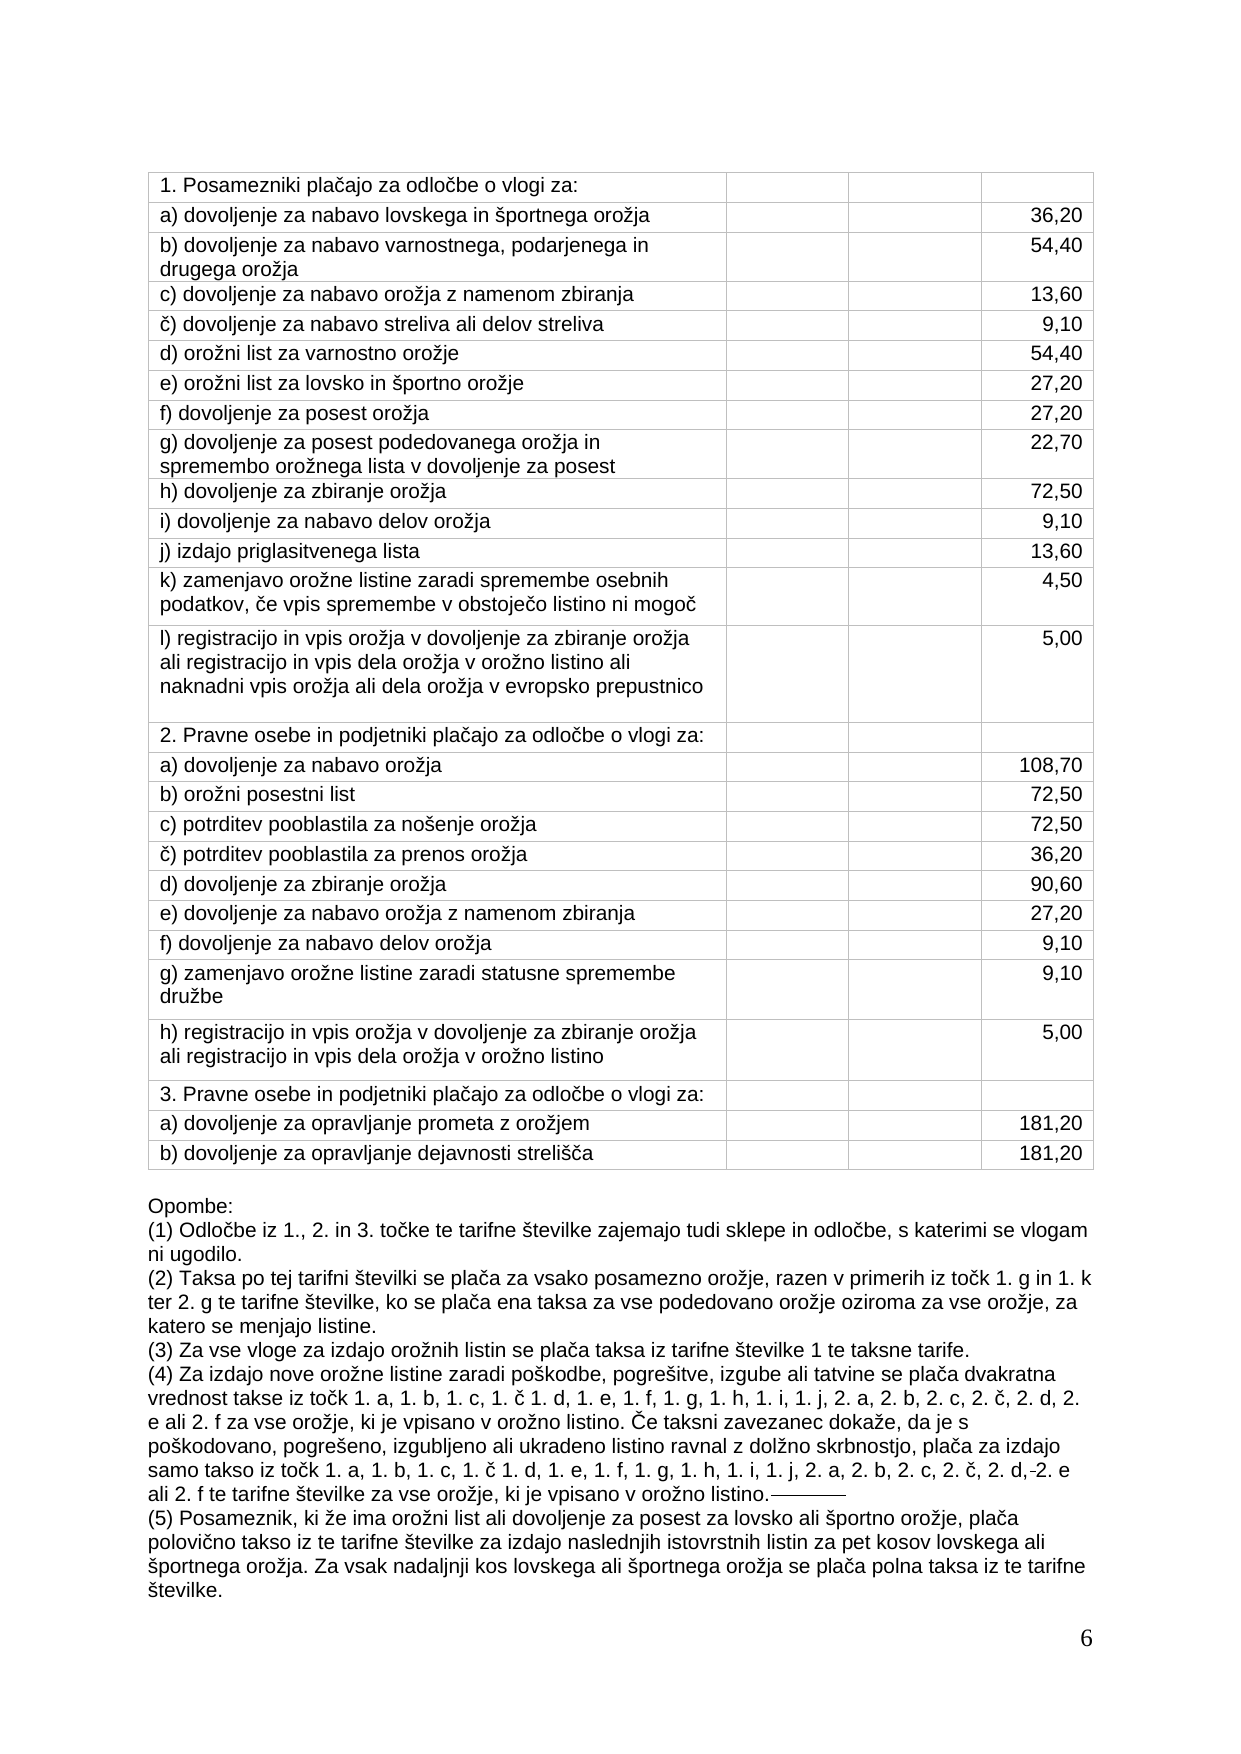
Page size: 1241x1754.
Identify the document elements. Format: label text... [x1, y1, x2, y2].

table_cell 13,60 [982, 282, 1093, 310]
table_cell [982, 1081, 1093, 1110]
table_cell [727, 479, 848, 508]
table_cell h) registracijo in vpis orožja v dovoljenje za zbiranje orožja ali registracijo in vpis dela orožja v orožno listino [149, 1020, 726, 1080]
table_cell [727, 1111, 848, 1140]
table_cell 108,70 [982, 753, 1093, 781]
table_cell 72,50 [982, 479, 1093, 508]
table_cell a) dovoljenje za nabavo lovskega in športnega orožja [149, 203, 726, 232]
table_cell [727, 341, 848, 370]
table_cell [727, 1020, 848, 1080]
table_cell [982, 723, 1093, 752]
table_cell [727, 626, 848, 722]
table_cell [849, 311, 981, 340]
table_cell 90,60 [982, 871, 1093, 900]
table_cell [849, 568, 981, 624]
table_cell [727, 568, 848, 624]
table_cell [849, 782, 981, 811]
table_cell 181,20 [982, 1111, 1093, 1140]
table_cell [727, 931, 848, 959]
text (2) Taksa po tej tarifni številki se plača za vsako posamezno orožje, razen v primerih iz točk in 1. k ter te tarifne številke, ko se plača ena taksa za vse podedovano orožje oziroma za vse orožje, za katero se menjajo listine. [148, 1266, 1092, 1338]
table_cell 36,20 [982, 203, 1093, 232]
table_cell 181,20 [982, 1141, 1093, 1169]
table_cell č) dovoljenje za nabavo streliva ali delov streliva [149, 311, 726, 340]
table_cell 2. Pravne osebe in podjetniki plačajo za odločbe o vlogi za: [149, 723, 726, 752]
table_cell č) potrditev pooblastila za prenos orožja [149, 842, 726, 870]
table_header 1. Posamezniki plačajo za odločbe o vlogi za: [149, 173, 726, 202]
table_cell j) izdajo priglasitvenega lista [149, 539, 726, 567]
table_cell [849, 842, 981, 870]
table_cell [849, 371, 981, 399]
table_cell [849, 960, 981, 1019]
table_cell [727, 401, 848, 429]
text (5) Posameznik, ki že ima orožni list ali dovoljenje za posest za lovsko ali športno orožje, plača polovično takso iz te tarifne številke za izdajo naslednjih istovrstnih listin za pet kosov lovskega ali športnega orožja. Za vsak nadaljnji kos lovskega ali športnega orožja se plača polna taksa iz te tarifne številke. [148, 1506, 1092, 1602]
table_cell 36,20 [982, 842, 1093, 870]
table_cell 22,70 [982, 430, 1093, 478]
table_cell [849, 341, 981, 370]
table_cell k) zamenjavo orožne listine zaradi spremembe osebnih podatkov, če vpis spremembe v obstoječo listino ni mogoč [149, 568, 726, 624]
table_cell f) dovoljenje za posest orožja [149, 401, 726, 429]
table_cell f) dovoljenje za nabavo delov orožja [149, 931, 726, 959]
table_cell 5,00 [982, 1020, 1093, 1080]
table_cell c) potrditev pooblastila za nošenje orožja [149, 812, 726, 841]
table_cell [727, 723, 848, 752]
table_cell 27,20 [982, 401, 1093, 429]
table_cell [849, 723, 981, 752]
table_cell [727, 1081, 848, 1110]
table_cell [849, 626, 981, 722]
table_header [849, 173, 981, 202]
table_cell [727, 842, 848, 870]
table_cell [849, 282, 981, 310]
table_cell 72,50 [982, 812, 1093, 841]
table_cell 27,20 [982, 371, 1093, 399]
table_cell 9,10 [982, 931, 1093, 959]
table_cell [727, 203, 848, 232]
table_cell d) dovoljenje za zbiranje orožja [149, 871, 726, 900]
table_cell b) dovoljenje za nabavo varnostnega, podarjenega in drugega orožja [149, 233, 726, 281]
text (3) Za vse vloge za izdajo orožnih listin se plača taksa iz tarifne številke 1 te taksne tarife. [148, 1338, 1092, 1362]
text (4) Za izdajo nove orožne listine zaradi poškodbe, pogrešitve, izgube ali tatvine se plača dvakratna vrednost takse iz točk , 1. b, 1. c, 1. č 1. d, 1. e, , , 1. h, 1. i, 1. j, , 2. b, 2. c, 2. č, 2. d, 2. e ali za vse orožje, ki je vpisano v orožno listino. Če taksni zavezanec dokaže, da je s poškodovano, pogrešeno, izgubljeno ali ukradeno listino ravnal z dolžno skrbnostjo, plača za izdajo samo takso iz točk , 1. b, 1. c, 1. č 1. d, 1. e, , , 1. h, 1. i, 1. j, , 2. b, 2. c, 2. č, 2. d, 2. e ali te tarifne številke za vse orožje, ki je vpisano v orožno listino. [148, 1362, 1092, 1506]
table_cell [727, 960, 848, 1019]
table_cell c) dovoljenje za nabavo orožja z namenom zbiranja [149, 282, 726, 310]
table_cell [849, 812, 981, 841]
table_cell b) dovoljenje za opravljanje dejavnosti strelišča [149, 1141, 726, 1169]
table_cell [849, 1020, 981, 1080]
table_cell [849, 753, 981, 781]
table_cell 5,00 [982, 626, 1093, 722]
table_cell d) orožni list za varnostno orožje [149, 341, 726, 370]
table_cell 9,10 [982, 960, 1093, 1019]
table_cell [849, 233, 981, 281]
table_cell [727, 509, 848, 537]
table_cell [849, 539, 981, 567]
table_cell 9,10 [982, 311, 1093, 340]
table_cell 54,40 [982, 233, 1093, 281]
table_cell a) dovoljenje za opravljanje prometa z orožjem [149, 1111, 726, 1140]
table_cell a) dovoljenje za nabavo orožja [149, 753, 726, 781]
text Opombe: [148, 1194, 1092, 1218]
table_cell e) orožni list za lovsko in športno orožje [149, 371, 726, 399]
table_cell [849, 1141, 981, 1169]
table_header [727, 173, 848, 202]
table_cell [727, 753, 848, 781]
table_cell [849, 401, 981, 429]
table_cell [849, 509, 981, 537]
table_cell 3. Pravne osebe in podjetniki plačajo za odločbe o vlogi za: [149, 1081, 726, 1110]
table_cell [727, 871, 848, 900]
table_cell 27,20 [982, 901, 1093, 930]
table_cell [849, 931, 981, 959]
table_cell [849, 430, 981, 478]
table_cell i) dovoljenje za nabavo delov orožja [149, 509, 726, 537]
table_cell [849, 1081, 981, 1110]
table_header [982, 173, 1093, 202]
table_cell [849, 871, 981, 900]
table_cell [849, 1111, 981, 1140]
table_cell g) zamenjavo orožne listine zaradi statusne spremembe družbe [149, 960, 726, 1019]
table_cell [727, 1141, 848, 1169]
table_cell [849, 203, 981, 232]
table_cell [727, 782, 848, 811]
table_cell 72,50 [982, 782, 1093, 811]
text (1) Odločbe iz 1., 3. točke te tarifne številke zajemajo tudi sklepe in odločbe, s katerimi se vlogam ni ugodilo. [148, 1218, 1092, 1266]
table_cell [727, 430, 848, 478]
table_cell [849, 479, 981, 508]
table_cell e) dovoljenje za nabavo orožja z namenom zbiranja [149, 901, 726, 930]
table_cell l) registracijo in vpis orožja v dovoljenje za zbiranje orožja ali registracijo in vpis dela orožja v orožno listino ali naknadni vpis orožja ali dela orožja v evropsko prepustnico [149, 626, 726, 722]
table_cell 4,50 [982, 568, 1093, 624]
table_cell 13,60 [982, 539, 1093, 567]
table_cell g) dovoljenje za posest podedovanega orožja in spremembo orožnega lista v dovoljenje za posest [149, 430, 726, 478]
table_cell 9,10 [982, 509, 1093, 537]
table_cell b) orožni posestni list [149, 782, 726, 811]
table_cell [727, 371, 848, 399]
table_cell [849, 901, 981, 930]
table_cell [727, 901, 848, 930]
table_cell [727, 539, 848, 567]
table_cell [727, 311, 848, 340]
table_cell [727, 233, 848, 281]
table_cell [727, 282, 848, 310]
table_cell h) dovoljenje za zbiranje orožja [149, 479, 726, 508]
table_cell 54,40 [982, 341, 1093, 370]
table_cell [727, 812, 848, 841]
